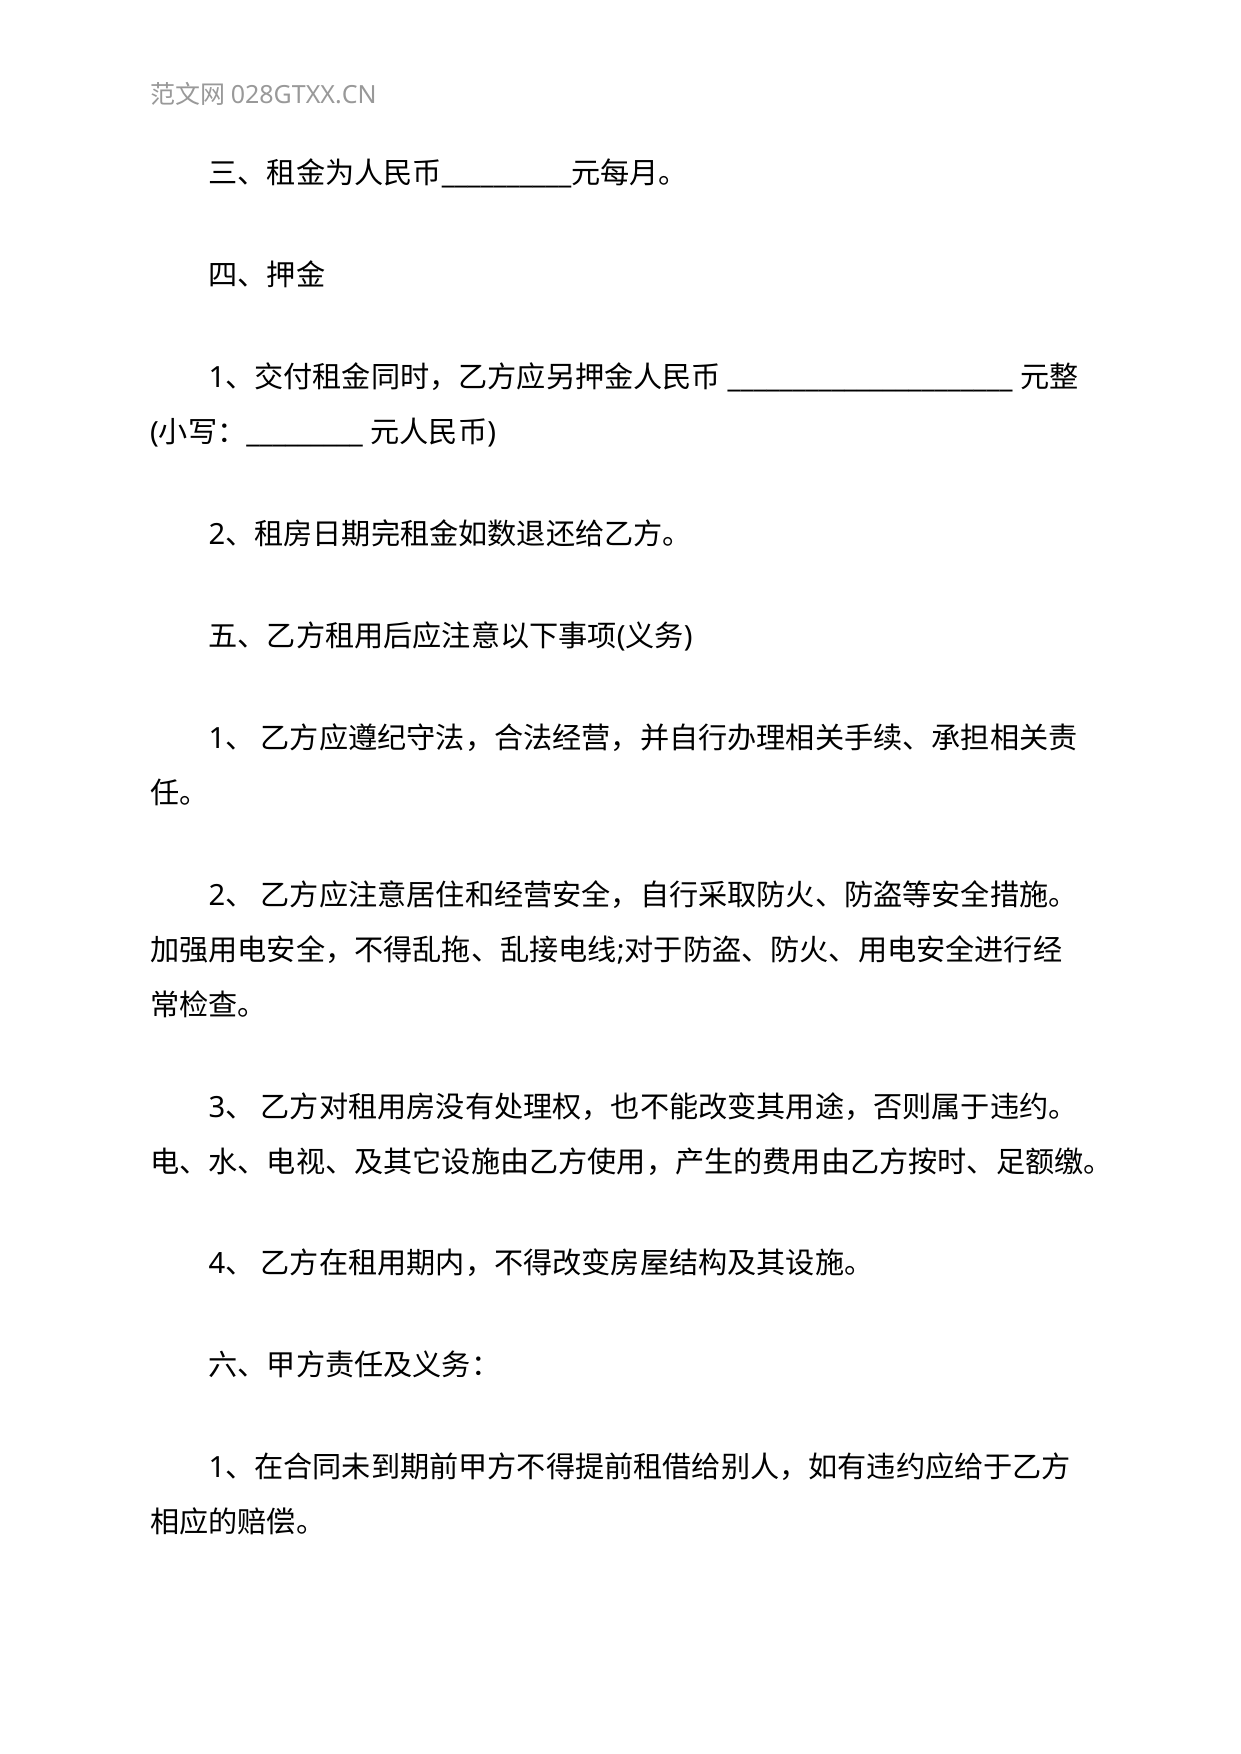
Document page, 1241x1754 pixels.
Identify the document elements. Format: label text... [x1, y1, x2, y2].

text 2、 乙方应注意居住和经营安全，自行采取防火、防盗等安全措施。加强用电安全，不得乱拖、乱接电线;对于防盗、防火、用电安全进行经常检查。 [150, 871, 1090, 1024]
text 六、甲方责任及义务： [150, 1342, 1090, 1384]
text 1、在合同未到期前甲方不得提前租借给别人，如有违约应给于乙方相应的赔偿。 [150, 1444, 1090, 1541]
text 四、押金 [150, 252, 1090, 294]
text 1、交付租金同时，乙方应另押金人民币 ______________________ 元整(小写：_________ 元人民币) [150, 354, 1090, 451]
text 三、租金为人民币__________元每月。 [150, 150, 1090, 192]
text 2、租房日期完租金如数退还给乙方。 [150, 511, 1090, 553]
text 1、 乙方应遵纪守法，合法经营，并自行办理相关手续、承担相关责任。 [150, 715, 1090, 812]
text 3、 乙方对租用房没有处理权，也不能改变其用途，否则属于违约。电、水、电视、及其它设施由乙方使用，产生的费用由乙方按时、足额缴。 [150, 1083, 1090, 1181]
text 4、 乙方在租用期内，不得改变房屋结构及其设施。 [150, 1240, 1090, 1282]
text 五、乙方租用后应注意以下事项(义务) [150, 613, 1090, 655]
